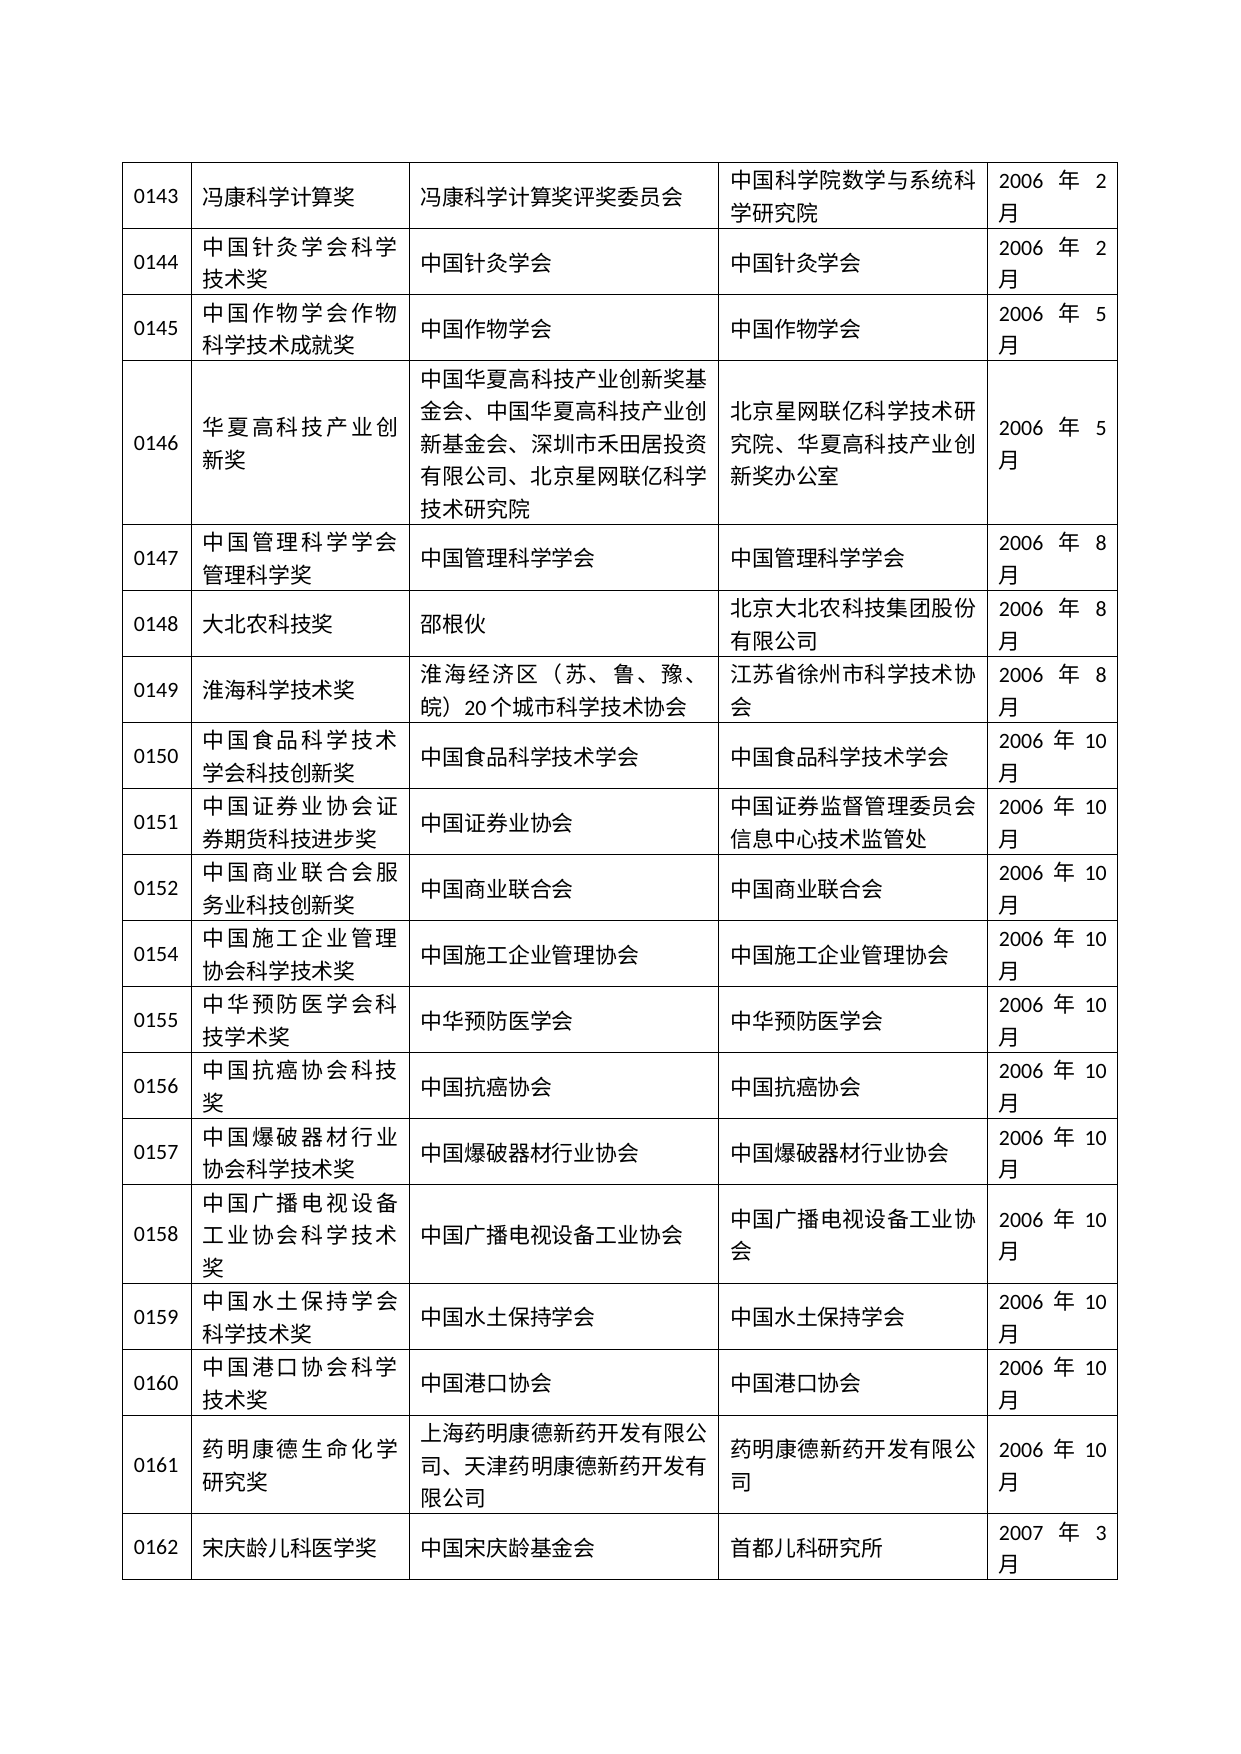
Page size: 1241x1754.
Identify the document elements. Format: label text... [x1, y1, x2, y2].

table_cell 北京大北农科技集团股份有限公司 [719, 591, 987, 656]
table_cell 0143 [123, 163, 191, 228]
table_cell 冯康科学计算奖 [192, 163, 409, 228]
table_cell 邵根伙 [410, 591, 718, 656]
table_cell 大北农科技奖 [192, 591, 409, 656]
table_cell 中国管理科学学会 [719, 525, 987, 590]
table_cell 0162 [123, 1514, 191, 1579]
table_cell 中国针灸学会科学技术奖 [192, 229, 409, 294]
table_cell 中华预防医学会科技学术奖 [192, 987, 409, 1052]
table_cell 2006年10月 [988, 1053, 1117, 1118]
table_cell 江苏省徐州市科学技术协会 [719, 657, 987, 722]
table_cell 中国作物学会 [410, 295, 718, 360]
table_cell 2006年10月 [988, 1119, 1117, 1184]
table_cell 中华预防医学会 [410, 987, 718, 1052]
table_cell 0149 [123, 657, 191, 722]
table_cell 2006年8月 [988, 591, 1117, 656]
table_cell 2006年10月 [988, 723, 1117, 788]
table_cell 2006年8月 [988, 525, 1117, 590]
table_cell 中国抗癌协会 [719, 1053, 987, 1118]
table_cell 2006年10月 [988, 1185, 1117, 1283]
table_cell 2006年8月 [988, 657, 1117, 722]
table_cell 中国施工企业管理协会科学技术奖 [192, 921, 409, 986]
table_cell 淮海科学技术奖 [192, 657, 409, 722]
table_cell 上海药明康德新药开发有限公司、天津药明康德新药开发有限公司 [410, 1416, 718, 1513]
table_cell 中国爆破器材行业协会科学技术奖 [192, 1119, 409, 1184]
table_cell 0147 [123, 525, 191, 590]
table_cell 中国管理科学学会管理科学奖 [192, 525, 409, 590]
table_cell 0159 [123, 1284, 191, 1349]
table_cell 2006年2月 [988, 163, 1117, 228]
table_cell 2006年10月 [988, 855, 1117, 920]
table_cell 2006年10月 [988, 1350, 1117, 1415]
table_cell 0148 [123, 591, 191, 656]
table_cell 中国施工企业管理协会 [719, 921, 987, 986]
table_cell 中国食品科学技术学会科技创新奖 [192, 723, 409, 788]
table_cell 中华预防医学会 [719, 987, 987, 1052]
table_cell 中国水土保持学会 [410, 1284, 718, 1349]
table_cell 淮海经济区（苏、鲁、豫、皖）20个城市科学技术协会 [410, 657, 718, 722]
table_cell 中国食品科学技术学会 [410, 723, 718, 788]
table_cell 中国水土保持学会 [719, 1284, 987, 1349]
table_cell 中国管理科学学会 [410, 525, 718, 590]
table_cell 药明康德生命化学研究奖 [192, 1416, 409, 1513]
table_cell 中国爆破器材行业协会 [410, 1119, 718, 1184]
table_cell 0154 [123, 921, 191, 986]
table_cell 中国施工企业管理协会 [410, 921, 718, 986]
table_cell 2006年2月 [988, 229, 1117, 294]
table_cell 中国作物学会作物科学技术成就奖 [192, 295, 409, 360]
table_cell 中国广播电视设备工业协会 [719, 1185, 987, 1283]
table_cell 中国广播电视设备工业协会科学技术奖 [192, 1185, 409, 1283]
table_cell 中国证券业协会 [410, 789, 718, 854]
table_cell 中国港口协会 [719, 1350, 987, 1415]
table_cell 0157 [123, 1119, 191, 1184]
table_cell 中国爆破器材行业协会 [719, 1119, 987, 1184]
table_cell 2006年5月 [988, 295, 1117, 360]
table_cell 药明康德新药开发有限公司 [719, 1416, 987, 1513]
table_cell 0150 [123, 723, 191, 788]
table_cell 中国华夏高科技产业创新奖基金会、中国华夏高科技产业创新基金会、深圳市禾田居投资有限公司、北京星网联亿科学技术研究院 [410, 361, 718, 524]
table_cell 中国抗癌协会科技奖 [192, 1053, 409, 1118]
table_cell 中国港口协会科学技术奖 [192, 1350, 409, 1415]
table_cell 中国针灸学会 [410, 229, 718, 294]
table_cell 中国科学院数学与系统科学研究院 [719, 163, 987, 228]
table_cell 中国作物学会 [719, 295, 987, 360]
table_cell 0146 [123, 361, 191, 524]
table_cell 0151 [123, 789, 191, 854]
table_cell 2006年10月 [988, 789, 1117, 854]
table_cell 中国水土保持学会科学技术奖 [192, 1284, 409, 1349]
table_cell 0145 [123, 295, 191, 360]
table_cell 中国港口协会 [410, 1350, 718, 1415]
table_cell 冯康科学计算奖评奖委员会 [410, 163, 718, 228]
table_cell 0156 [123, 1053, 191, 1118]
table_cell 中国商业联合会 [410, 855, 718, 920]
table_cell 2006年10月 [988, 1416, 1117, 1513]
table_cell 2006年10月 [988, 987, 1117, 1052]
table_cell 0155 [123, 987, 191, 1052]
table_cell 0161 [123, 1416, 191, 1513]
table_cell 中国抗癌协会 [410, 1053, 718, 1118]
table_cell 0160 [123, 1350, 191, 1415]
table_cell 中国商业联合会服务业科技创新奖 [192, 855, 409, 920]
table_cell 0152 [123, 855, 191, 920]
table_cell 中国针灸学会 [719, 229, 987, 294]
table_cell 北京星网联亿科学技术研究院、华夏高科技产业创新奖办公室 [719, 361, 987, 524]
table_cell 中国广播电视设备工业协会 [410, 1185, 718, 1283]
table_cell 2007年3月 [988, 1514, 1117, 1579]
table_cell 2006年5月 [988, 361, 1117, 524]
table_cell 中国证券业协会证券期货科技进步奖 [192, 789, 409, 854]
table_cell 2006年10月 [988, 921, 1117, 986]
table_cell 2006年10月 [988, 1284, 1117, 1349]
table_cell 0158 [123, 1185, 191, 1283]
table_cell 首都儿科研究所 [719, 1514, 987, 1579]
table_cell 中国食品科学技术学会 [719, 723, 987, 788]
table_cell 中国证券监督管理委员会信息中心技术监管处 [719, 789, 987, 854]
table_cell 宋庆龄儿科医学奖 [192, 1514, 409, 1579]
table_cell 0144 [123, 229, 191, 294]
table_cell 中国商业联合会 [719, 855, 987, 920]
table_cell 中国宋庆龄基金会 [410, 1514, 718, 1579]
table_cell 华夏高科技产业创新奖 [192, 361, 409, 524]
